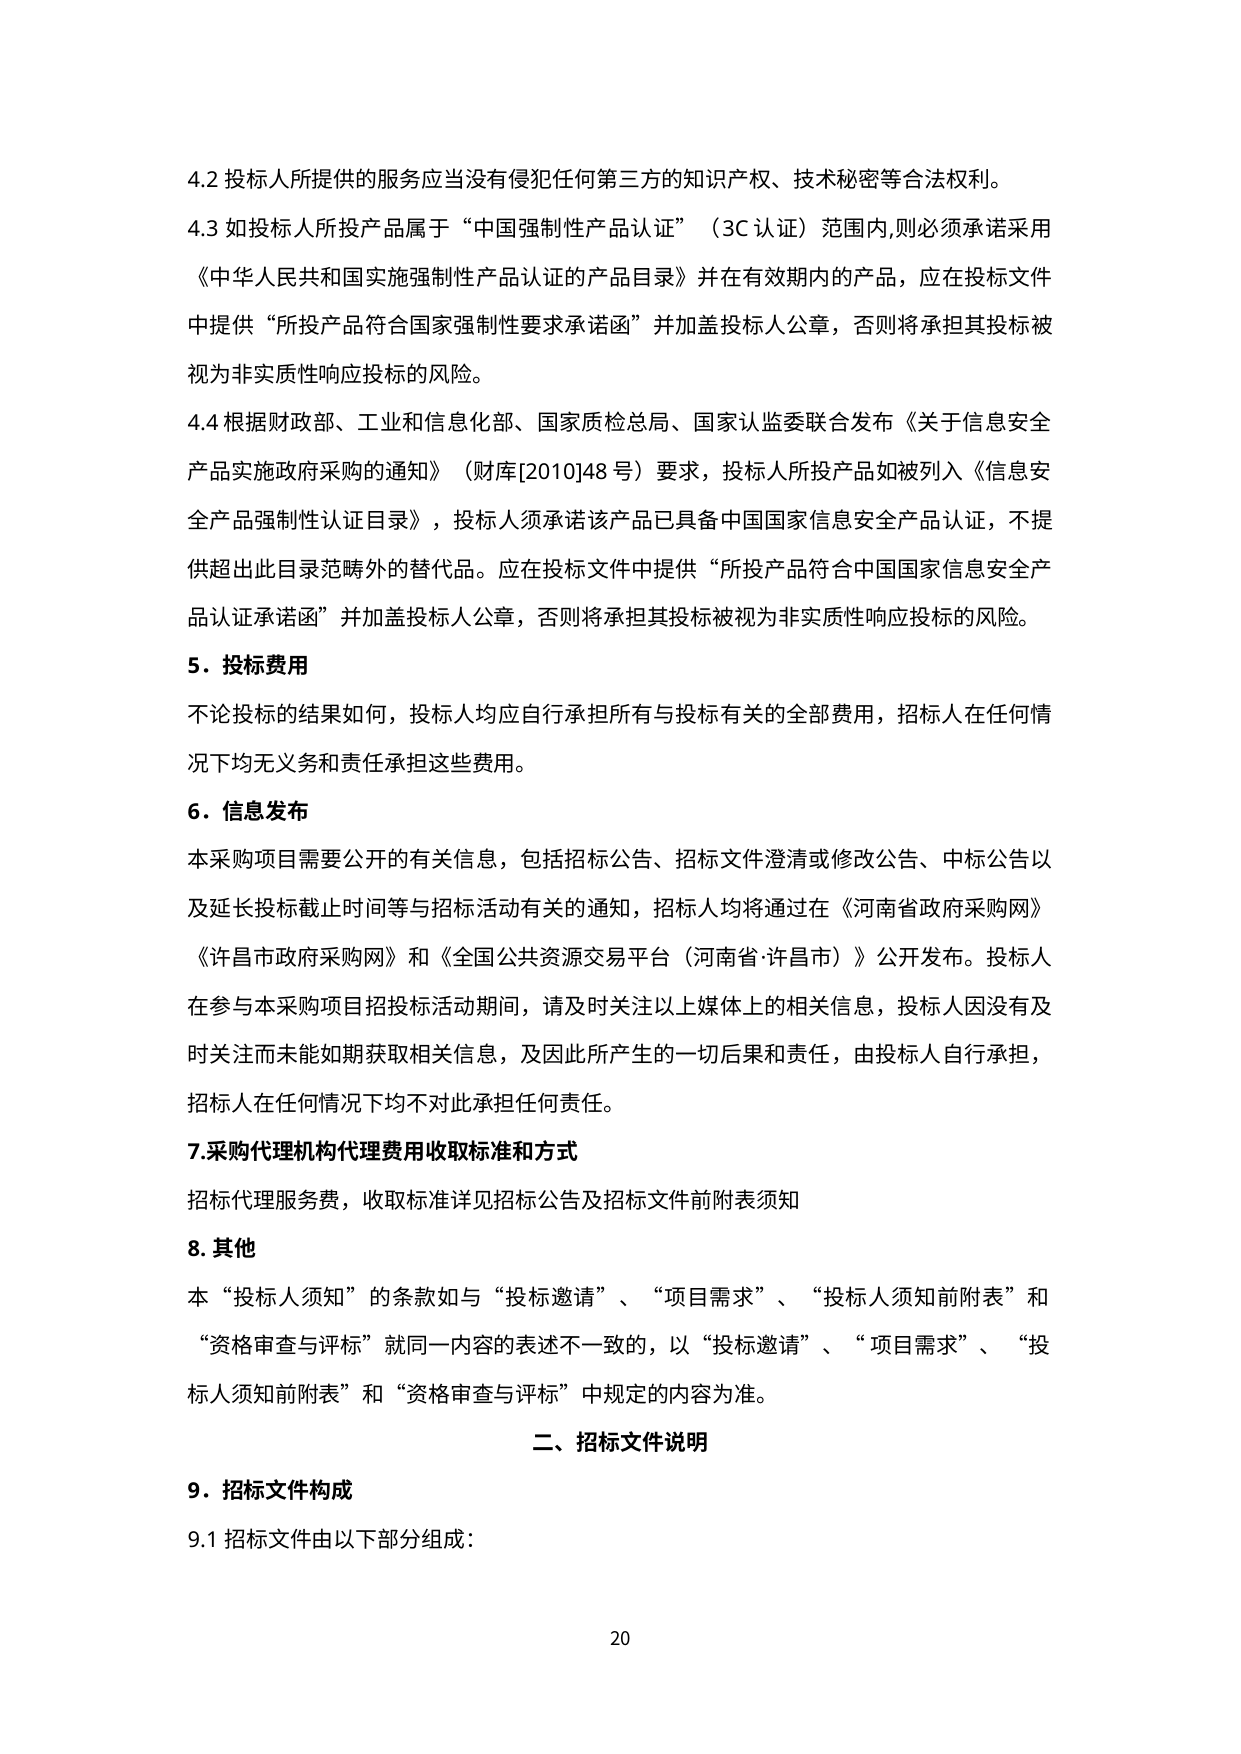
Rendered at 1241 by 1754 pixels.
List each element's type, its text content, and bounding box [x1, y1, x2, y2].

text 7.采购代理机构代理费用收取标准和方式 [187, 1134, 1053, 1167]
text 6．信息发布 [187, 794, 1053, 826]
text 9．招标文件构成 [187, 1473, 1053, 1506]
text 本采购项目需要公开的有关信息，包括招标公告、招标文件澄清或修改公告、中标公告以及延长投标截止时间等与招标活动有关的通知，招标人均将通过在《河南省政府采购网》、《许昌市政府采购网》和《全国公共资源交易平台（河南省·许昌市）》公开发布。投标人在参与本采购项目招投标活动期间，请及时关注以上媒体上的相关信息，投标人因没有及时关注而未能如期获取相关信息，及因此所产生的一切后果和责任，由投标人自行承担，招标人在任何情况下均不对此承担任何责任。 [187, 842, 1053, 1118]
text 4.2 投标人所提供的服务应当没有侵犯任何第三方的知识产权、技术秘密等合法权利。 [187, 162, 1053, 194]
text 招标代理服务费，收取标准详见招标公告及招标文件前附表须知 [187, 1182, 1053, 1215]
text 8. 其他 [187, 1231, 1053, 1263]
text 二、招标文件说明 [187, 1425, 1053, 1457]
text 4.4根据财政部、工业和信息化部、国家质检总局、国家认监委联合发布《关于信息安全产品实施政府采购的通知》（财库[2010]48号）要求，投标人所投产品如被列入《信息安全产品强制性认证目录》，投标人须承诺该产品已具备中国国家信息安全产品认证，不提供超出此目录范畴外的替代品。应在投标文件中提供“所投产品符合中国国家信息安全产品认证承诺函”并加盖投标人公章，否则将承担其投标被视为非实质性响应投标的风险。 [187, 405, 1053, 632]
text 不论投标的结果如何，投标人均应自行承担所有与投标有关的全部费用，招标人在任何情况下均无义务和责任承担这些费用。 [187, 697, 1053, 778]
text 5．投标费用 [187, 648, 1053, 681]
text 9.1 招标文件由以下部分组成： [187, 1522, 1053, 1554]
text 本“投标人须知”的条款如与“投标邀请”、“项目需求”、“投标人须知前附表”和“资格审查与评标”就同一内容的表述不一致的，以“投标邀请”、“ 项目需求”、 “投标人须知前附表”和“资格审查与评标”中规定的内容为准。 [187, 1279, 1053, 1409]
text 4.3 如投标人所投产品属于“中国强制性产品认证”（3C认证）范围内,则必须承诺采用《中华人民共和国实施强制性产品认证的产品目录》并在有效期内的产品，应在投标文件中提供“所投产品符合国家强制性要求承诺函”并加盖投标人公章，否则将承担其投标被视为非实质性响应投标的风险。 [187, 210, 1053, 389]
